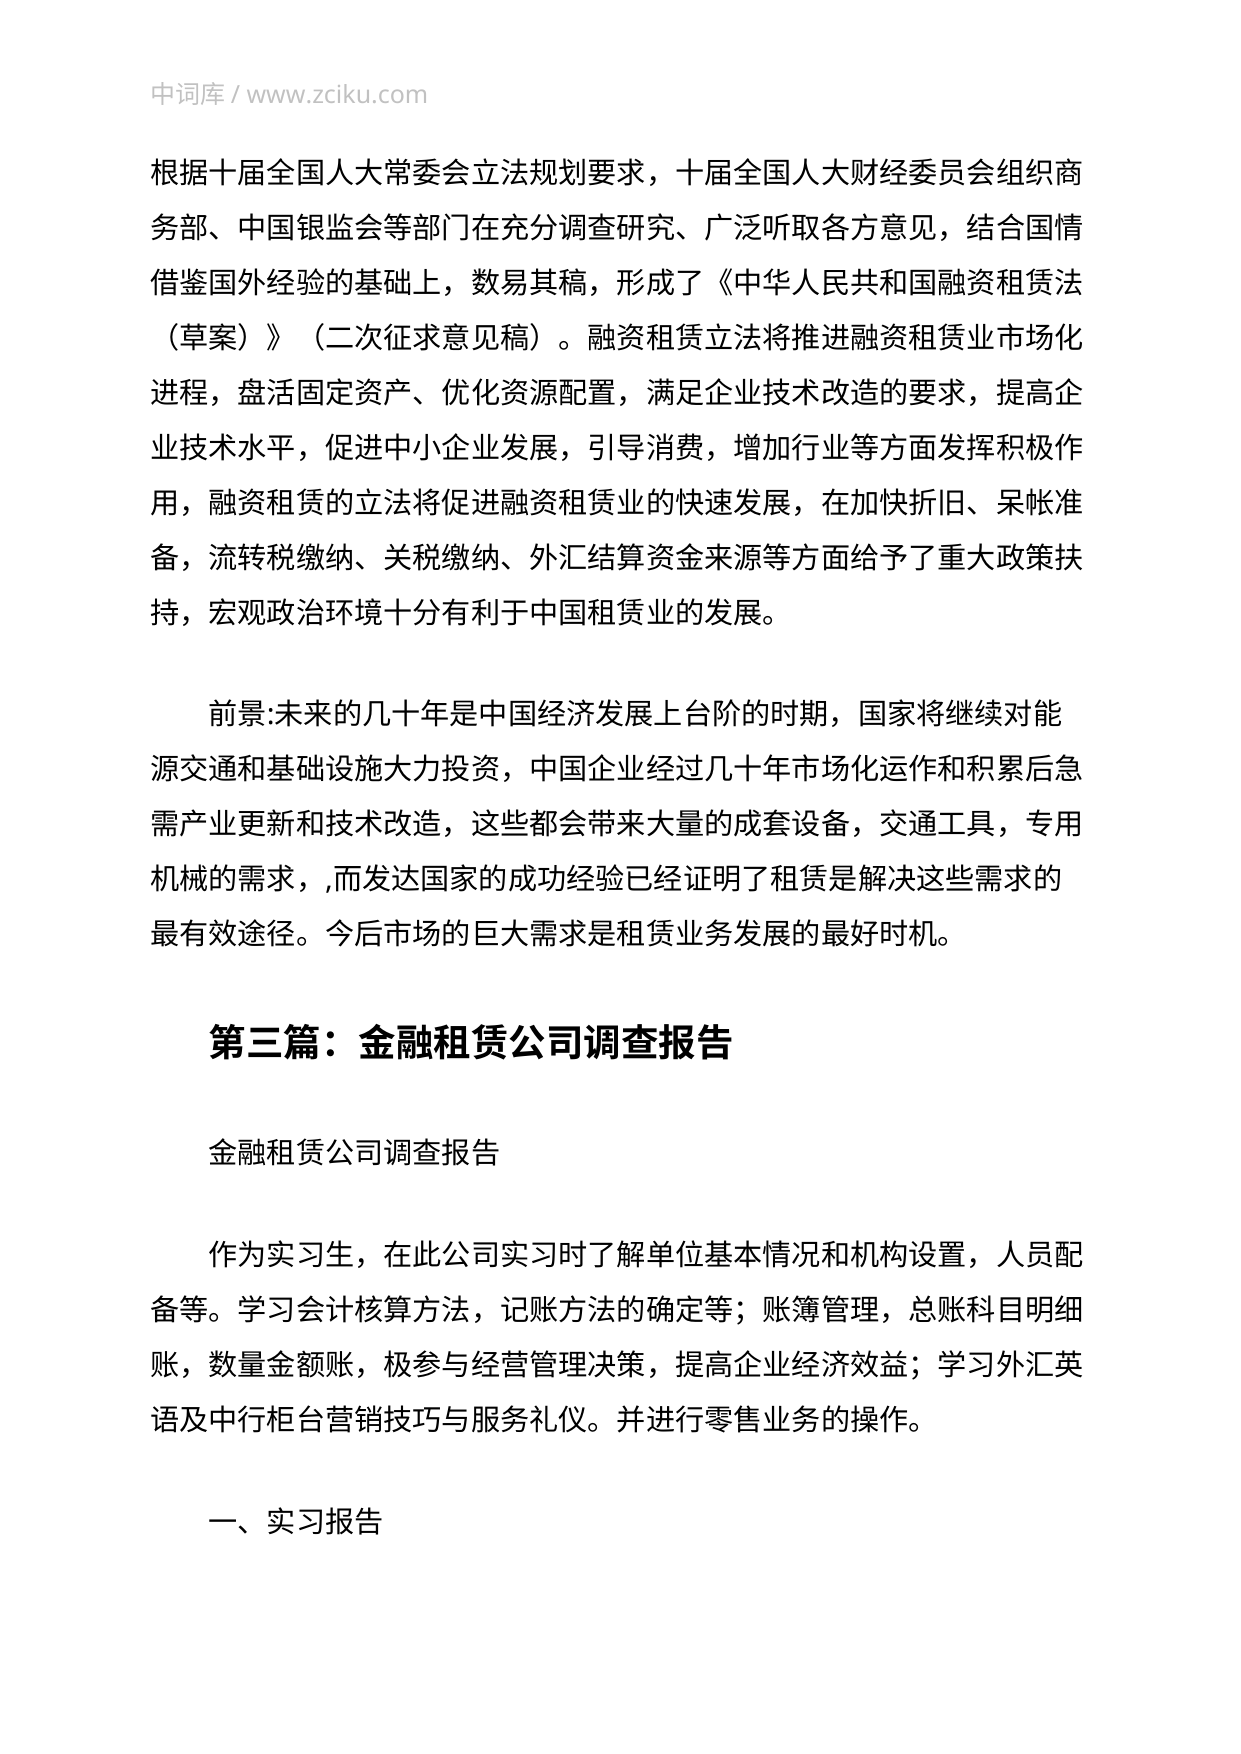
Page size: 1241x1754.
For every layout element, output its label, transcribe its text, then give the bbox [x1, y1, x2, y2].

text 前景:未来的几十年是中国经济发展上台阶的时期，国家将继续对能源交通和基础设施大力投资，中国企业经过几十年市场化运作和积累后急需产业更新和技术改造，这些都会带来大量的成套设备，交通工具，专用机械的需求，,而发达国家的成功经验已经证明了租赁是解决这些需求的最有效途径。今后市场的巨大需求是租赁业务发展的最好时机。 [150, 691, 1090, 953]
text 作为实习生，在此公司实习时了解单位基本情况和机构设置，人员配备等。学习会计核算方法，记账方法的确定等；账簿管理，总账科目明细账，数量金额账，极参与经营管理决策，提高企业经济效益；学习外汇英语及中行柜台营销技巧与服务礼仪。并进行零售业务的操作。 [150, 1232, 1090, 1439]
text 第三篇：金融租赁公司调查报告 [150, 1012, 1090, 1067]
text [150, 150, 1090, 631]
text 一、实习报告 [150, 1498, 1090, 1540]
text 金融租赁公司调查报告 [150, 1130, 1090, 1172]
